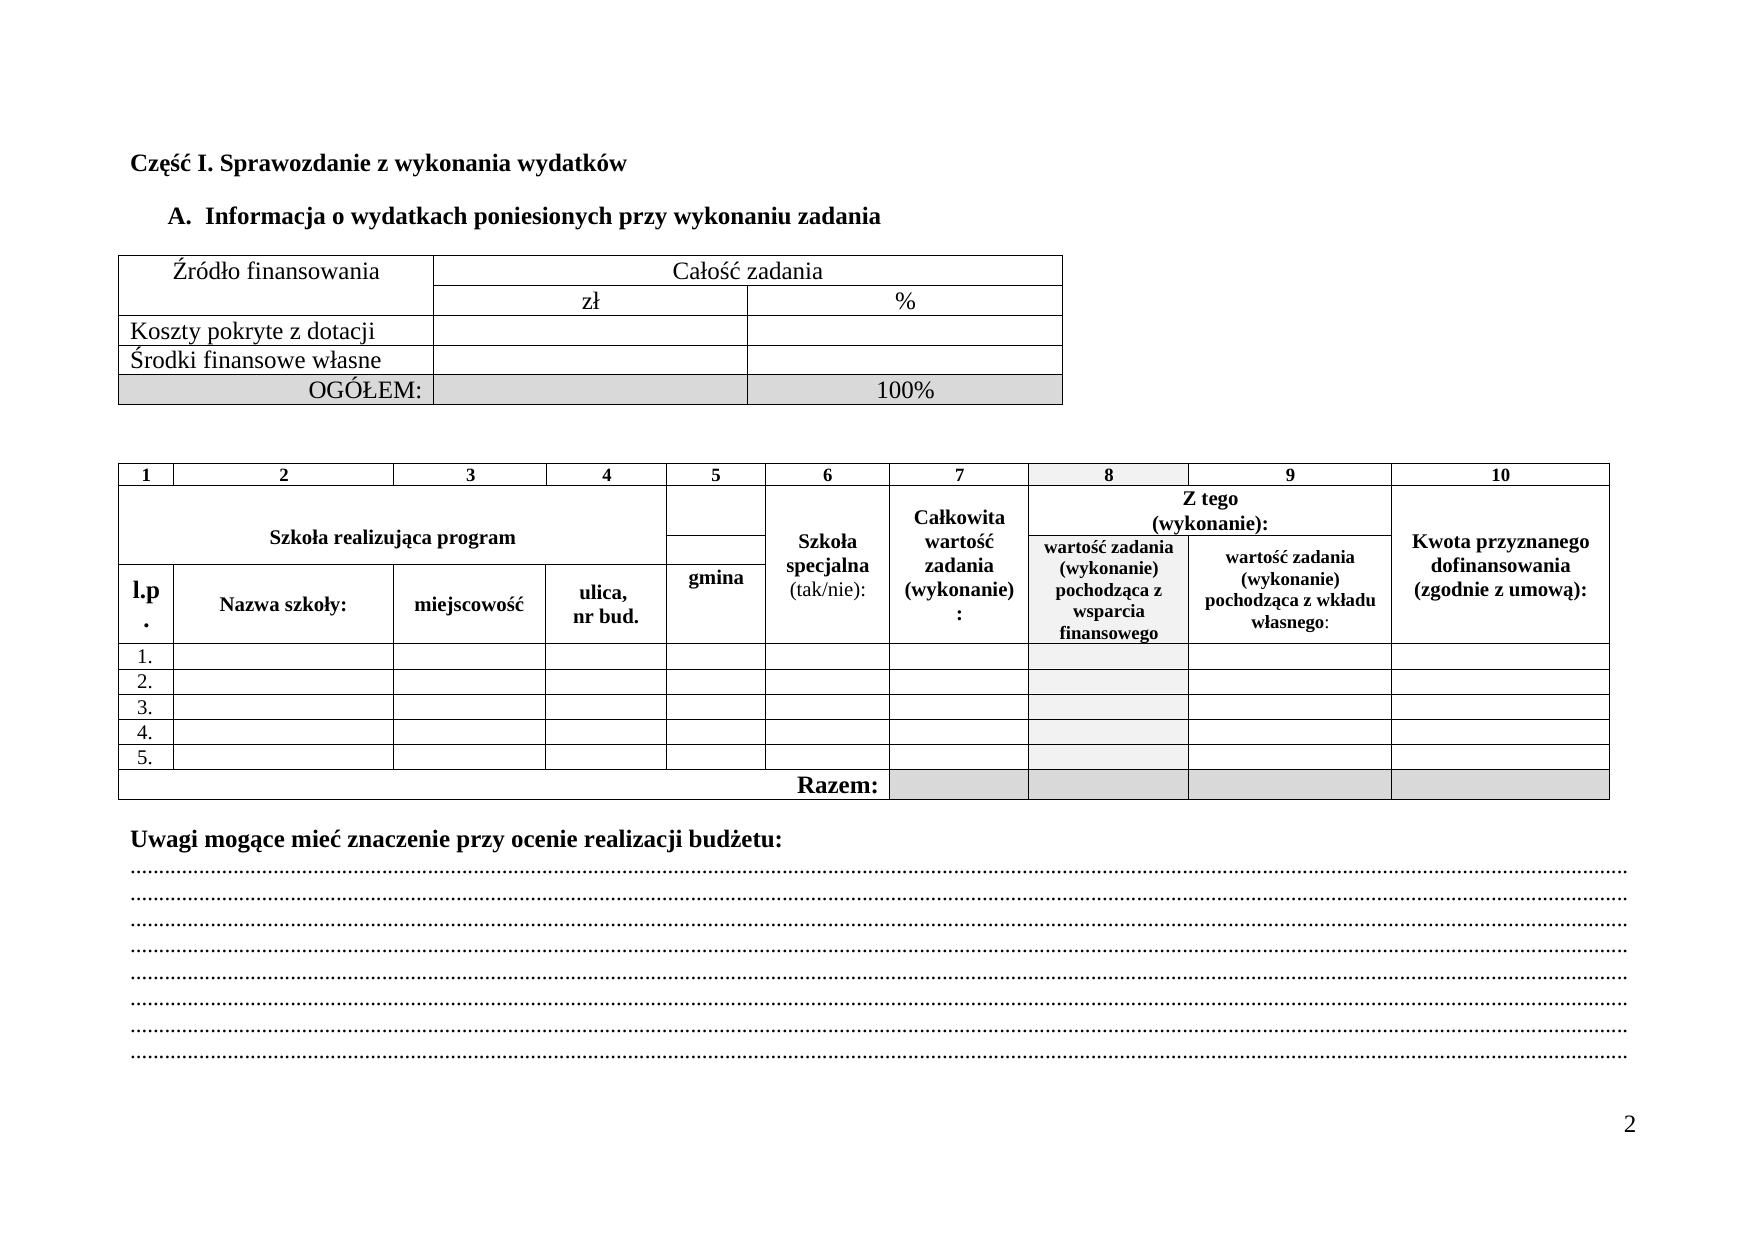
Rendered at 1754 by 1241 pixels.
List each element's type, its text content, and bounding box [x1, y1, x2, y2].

table_cell [546, 644, 666, 668]
table_cell [546, 670, 666, 693]
table_header 2 [174, 464, 393, 485]
table_cell [174, 695, 393, 719]
table_header 6 [766, 464, 889, 485]
table_cell [394, 745, 545, 769]
text ...................................................................................................................................................................................................................................................................... [130, 958, 1636, 984]
table_cell [667, 536, 765, 564]
table_cell [119, 644, 173, 668]
table_cell [667, 486, 765, 534]
table_cell [1029, 670, 1188, 693]
table_cell Środki finansowe własne [119, 346, 433, 374]
table_cell [1392, 770, 1609, 799]
table_cell [890, 644, 1028, 668]
text ...................................................................................................................................................................................................................................................................... [130, 1037, 1636, 1063]
table_cell [434, 375, 747, 404]
table_cell [890, 695, 1028, 719]
table_header Całość zadania [434, 256, 1062, 285]
table_cell zł [434, 286, 747, 315]
table_cell [748, 346, 1062, 374]
table_cell [1029, 695, 1188, 719]
table_cell [394, 720, 545, 744]
table_header 7 [890, 464, 1028, 485]
table_cell miejscowość [394, 565, 545, 643]
table_cell [766, 670, 889, 693]
table_cell [667, 720, 765, 744]
table_header Źródło finansowania [119, 256, 433, 315]
table_cell [174, 644, 393, 668]
text ...................................................................................................................................................................................................................................................................... [130, 984, 1636, 1011]
table_cell [546, 720, 666, 744]
table_header 8 [1029, 464, 1188, 485]
table_cell [1392, 720, 1609, 744]
table_cell [394, 695, 545, 719]
table_cell Razem: [119, 770, 889, 799]
subtitle Informacja o wydatkach poniesionych przy wykonaniu zadania [167, 201, 1636, 230]
table_cell 100% [748, 375, 1062, 404]
table_cell [434, 346, 747, 374]
table_cell [119, 745, 173, 769]
table_cell [667, 644, 765, 668]
table_cell [1029, 644, 1188, 668]
table_cell [119, 670, 173, 693]
table_cell [1189, 670, 1391, 693]
table_cell l.p. [119, 565, 173, 643]
table_cell [766, 720, 889, 744]
table_cell [890, 670, 1028, 693]
table_header 10 [1392, 464, 1609, 485]
text Uwagi mogące mieć znaczenie przy ocenie realizacji budżetu: [130, 824, 1636, 852]
table_cell [1189, 695, 1391, 719]
table_cell [766, 745, 889, 769]
table_cell Z tego (wykonanie): [1029, 486, 1391, 534]
table_header 4 [547, 464, 666, 485]
table_cell ulica, nr bud. [546, 565, 666, 643]
table_cell [434, 316, 747, 344]
table_cell [1392, 695, 1609, 719]
table_cell [174, 745, 393, 769]
table_header 1 [119, 464, 173, 485]
table_cell [119, 695, 173, 719]
table_cell Kwota przyznanego dofinansowania (zgodnie z umową): [1392, 486, 1609, 643]
table_cell % [748, 286, 1062, 315]
table_cell [394, 644, 545, 668]
table_cell [174, 670, 393, 693]
table_cell wartość zadania (wykonanie) pochodząca z wsparcia finansowego [1029, 536, 1188, 643]
text ...................................................................................................................................................................................................................................................................... [130, 852, 1636, 879]
table_cell Koszty pokryte z dotacji [119, 316, 433, 344]
text ...................................................................................................................................................................................................................................................................... [130, 879, 1636, 905]
table_cell Nazwa szkoły: [174, 565, 393, 643]
table_cell [1189, 770, 1391, 799]
table_cell [1189, 745, 1391, 769]
table_cell [1029, 770, 1188, 799]
table_cell Szkoła realizująca program [119, 486, 666, 564]
table_cell [119, 720, 173, 744]
table_header 5 [667, 464, 765, 485]
table_cell [1392, 745, 1609, 769]
text ...................................................................................................................................................................................................................................................................... [130, 905, 1636, 932]
subtitle Część I. Sprawozdanie z wykonania wydatków [130, 148, 1636, 176]
table_cell Całkowita wartość zadania (wykonanie): [890, 486, 1028, 643]
table_cell wartość zadania (wykonanie) pochodząca z wkładu własnego: [1189, 536, 1391, 643]
table_cell [1029, 720, 1188, 744]
table_cell [394, 670, 545, 693]
table_cell [766, 695, 889, 719]
table_cell [1189, 720, 1391, 744]
table_cell [748, 316, 1062, 344]
table_cell [546, 695, 666, 719]
table_header 9 [1189, 464, 1391, 485]
table_cell [667, 670, 765, 693]
table_cell [174, 720, 393, 744]
table_cell [667, 695, 765, 719]
table_cell [1392, 670, 1609, 693]
text ...................................................................................................................................................................................................................................................................... [130, 932, 1636, 958]
table_cell gmina [667, 565, 765, 643]
table_cell Szkoła specjalna (tak/nie): [766, 486, 889, 643]
table_cell [1189, 644, 1391, 668]
table_cell [890, 720, 1028, 744]
text ...................................................................................................................................................................................................................................................................... [130, 1011, 1636, 1037]
table_cell [766, 644, 889, 668]
table_cell [890, 745, 1028, 769]
table_cell [1029, 745, 1188, 769]
table_cell [890, 770, 1028, 799]
table_header 3 [394, 464, 546, 485]
table_cell [667, 745, 765, 769]
table_cell [1392, 644, 1609, 668]
table_cell [546, 745, 666, 769]
table_cell OGÓŁEM: [119, 375, 433, 404]
